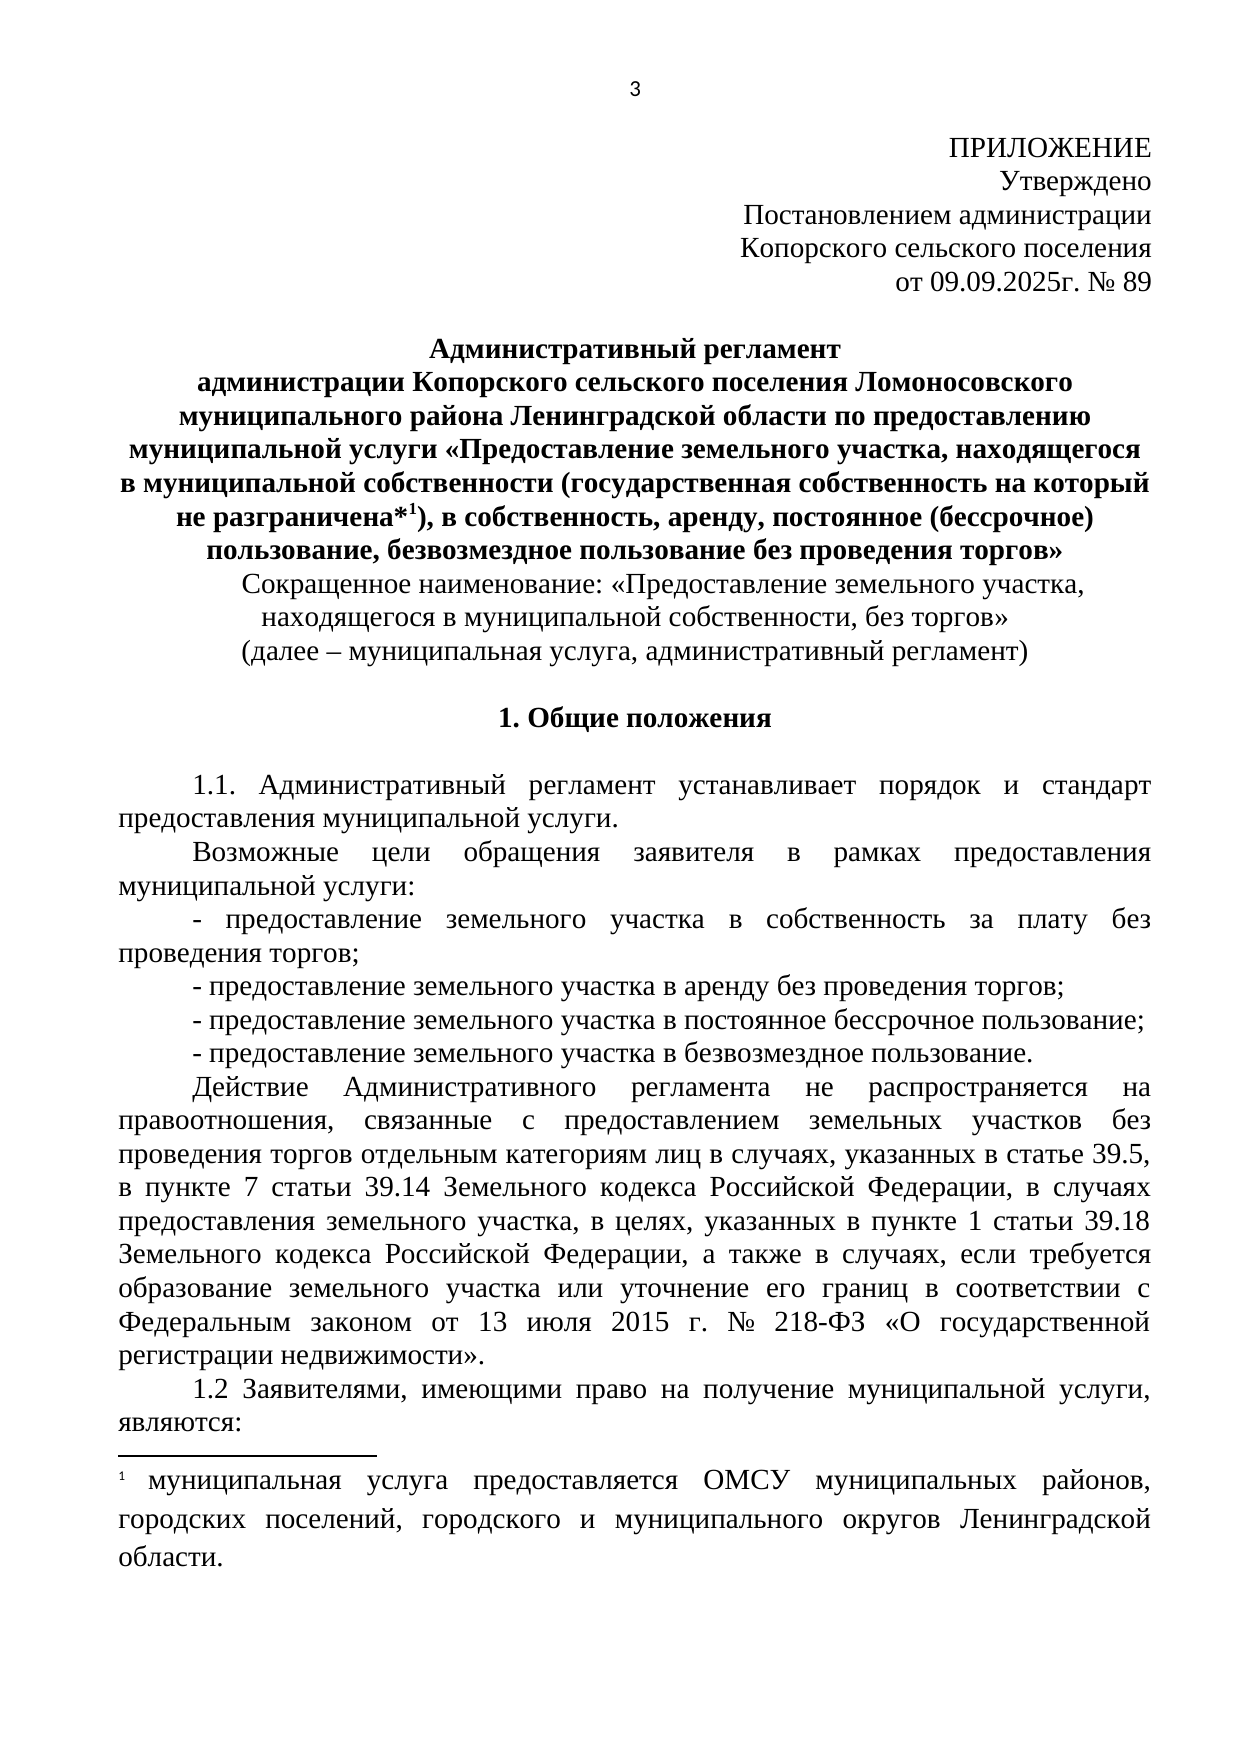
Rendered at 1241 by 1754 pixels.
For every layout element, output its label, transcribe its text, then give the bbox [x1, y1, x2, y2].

text администрации Копорского сельского поселения Ломоносовского муниципального района Ленинградской области по предоставлению муниципальной услуги «Предоставление земельного участка, находящегося в муниципальной собственности (государственная собственность на который не разграничена*), в собственность, аренду, постоянное (бессрочное) пользование, безвозмездное пользование без проведения торгов» [118, 364, 1152, 566]
title Копорского сельского поселения [118, 230, 1152, 264]
title Постановлением администрации [118, 197, 1152, 230]
text Административный регламент [118, 331, 1152, 364]
text 1. Общие положения [118, 700, 1152, 733]
text - предоставление земельного участка в собственность за плату без проведения торгов; [118, 901, 1152, 968]
text Действие Административного регламента не распространяется на правоотношения, связанные с предоставлением земельных участков без проведения торгов отдельным категориям лиц в случаях, указанных в статье 39.5, в пункте 7 статьи 39.14 Земельного кодекса Российской Федерации, в случаях предоставления земельного участка, в целях, указанных в пункте 1 статьи 39.18 Земельного кодекса Российской Федерации, а также в случаях, если требуется образование земельного участка или уточнение его границ в соответствии с Федеральным законом от 13 июля 2015 г. № 218-ФЗ «О государственной регистрации недвижимости». [118, 1069, 1152, 1371]
text - предоставление земельного участка в аренду без проведения торгов; [118, 968, 1152, 1002]
title Утверждено [118, 163, 1152, 197]
text Возможные цели обращения заявителя в рамках предоставления муниципальной услуги: [118, 834, 1152, 901]
text 1.2 Заявителями, имеющими право на получение муниципальной услуги, являются: [118, 1371, 1152, 1438]
text - предоставление земельного участка в безвозмездное пользование. [118, 1035, 1152, 1069]
title от 09.09.2025г. № 89 [118, 264, 1152, 297]
text (далее – муниципальная услуга, административный регламент) [118, 633, 1152, 666]
text 1.1. Административный регламент устанавливает порядок и стандарт предоставления муниципальной услуги. [118, 767, 1152, 834]
text Сокращенное наименование: «Предоставление земельного участка, находящегося в муниципальной собственности, без торгов» [118, 566, 1152, 633]
text - предоставление земельного участка в постоянное бессрочное пользование; [118, 1002, 1152, 1035]
title ПРИЛОЖЕНИЕ [118, 130, 1152, 163]
